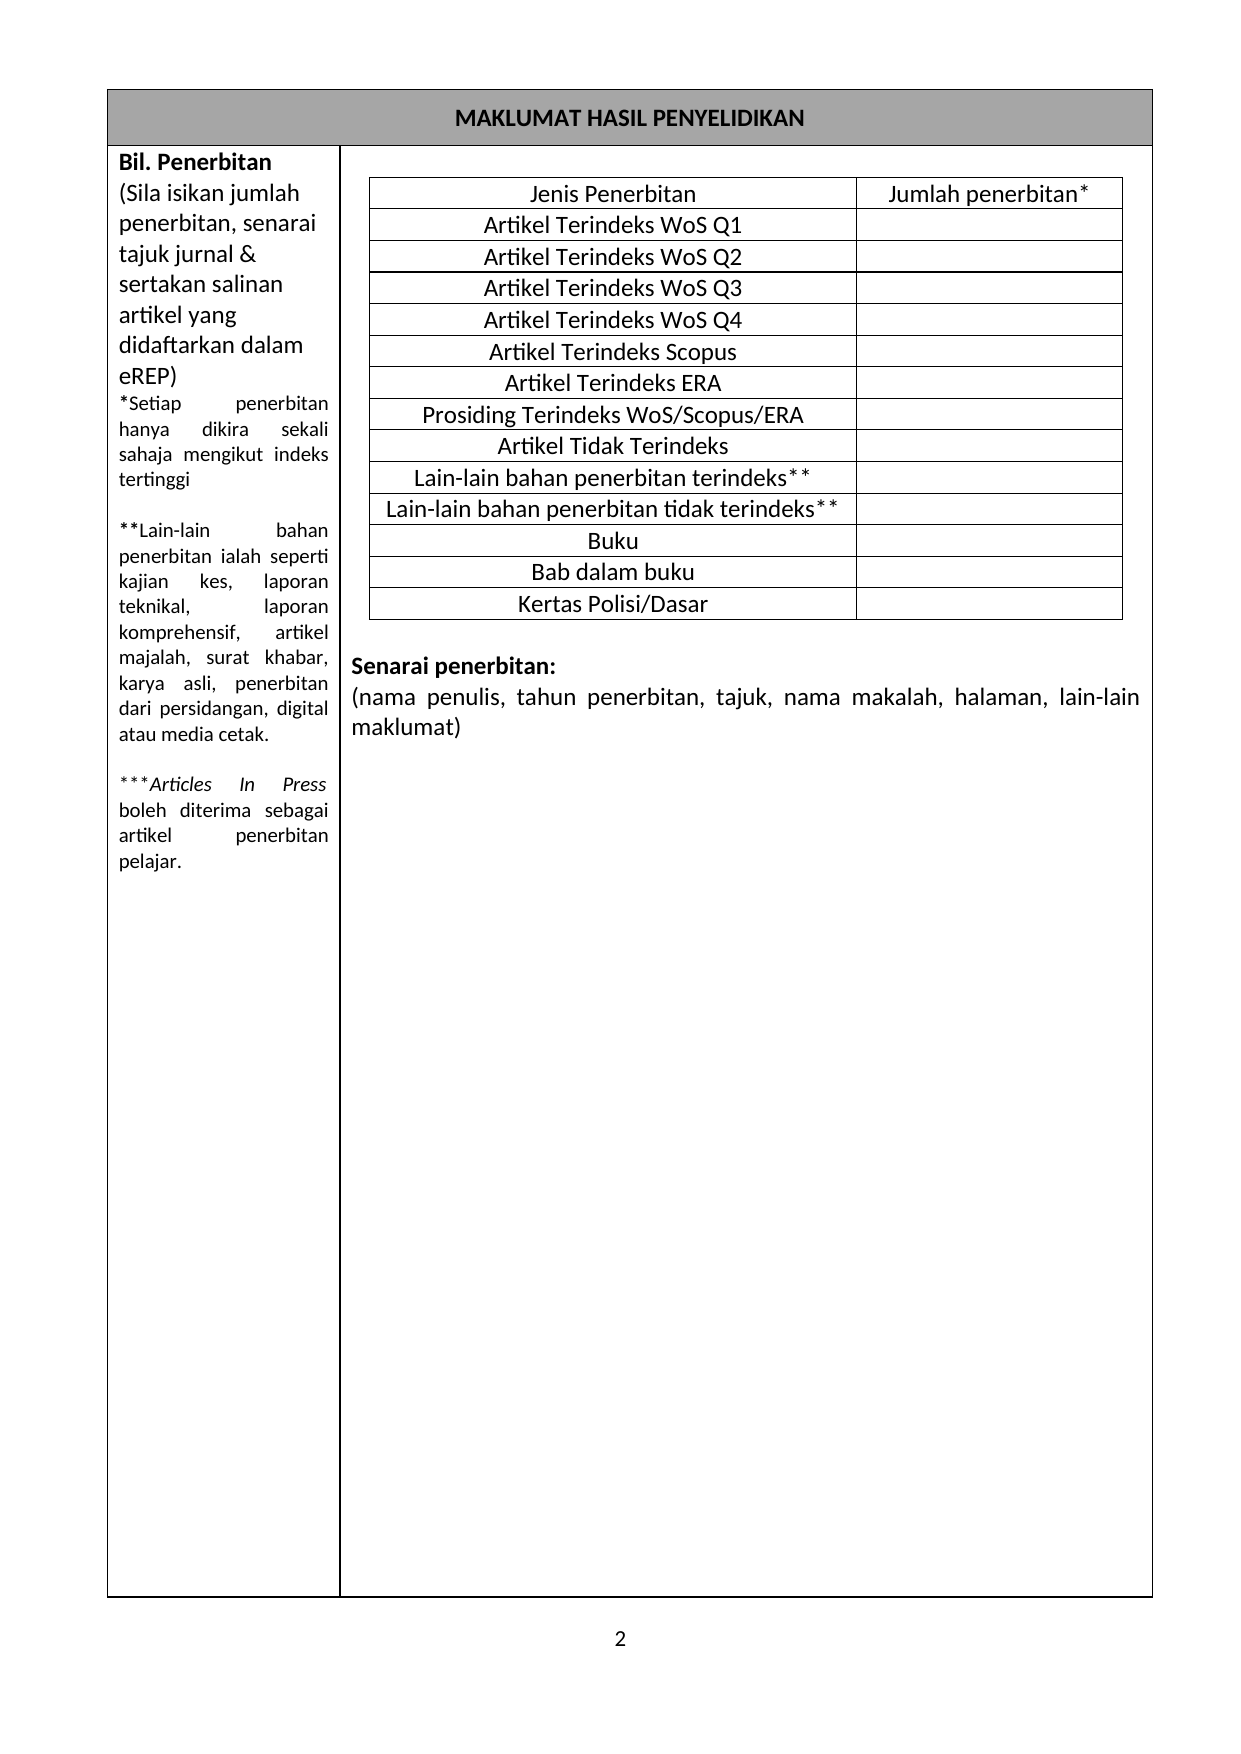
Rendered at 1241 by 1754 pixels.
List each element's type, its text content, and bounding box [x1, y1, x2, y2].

table_cell Bil. Penerbitan (Sila isikan jumlah penerbitan, senarai tajuk jurnal & sertakan salinan artikel yang didaftarkan dalam eREP) *Setiap penerbitan hanya dikira sekali sahaja mengikut indeks tertinggi **Lain-lain bahan penerbitan ialah seperti kajian kes, laporan teknikal, laporan komprehensif, artikel majalah, surat khabar, karya asli, penerbitan dari persidangan, digital atau media cetak. ***Articles In Press boleh diterima sebagai artikel penerbitan pelajar. [108, 146, 339, 1596]
table_cell Senarai penerbitan: (nama penulis, tahun penerbitan, tajuk, nama makalah, halaman, lain-lain maklumat) [341, 146, 1152, 1596]
table_cell MAKLUMAT HASIL PENYELIDIKAN [108, 90, 1152, 145]
